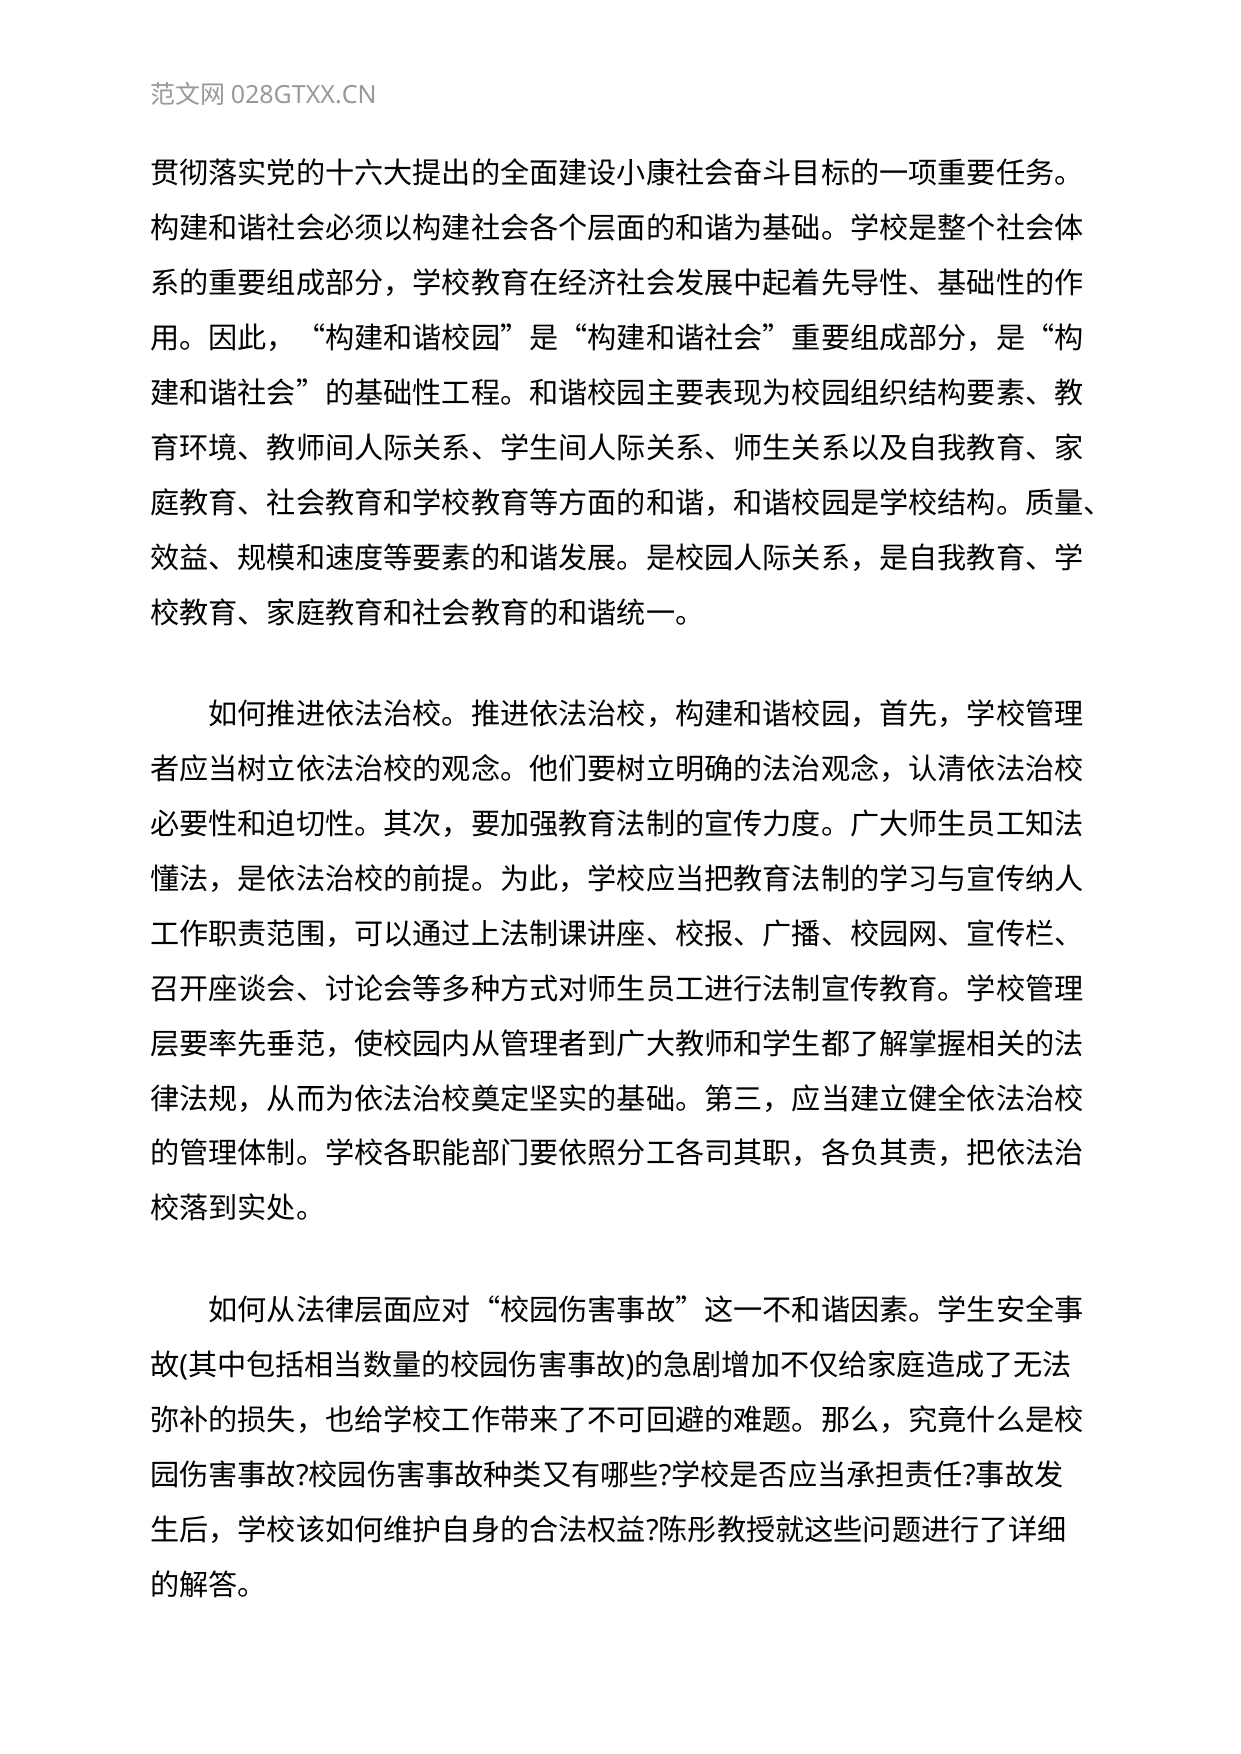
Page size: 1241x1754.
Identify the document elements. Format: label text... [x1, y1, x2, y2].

text 如何从法律层面应对“校园伤害事故”这一不和谐因素。学生安全事故(其中包括相当数量的校园伤害事故)的急剧增加不仅给家庭造成了无法弥补的损失，也给学校工作带来了不可回避的难题。那么，究竟什么是校园伤害事故?校园伤害事故种类又有哪些?学校是否应当承担责任?事故发生后，学校该如何维护自身的合法权益?陈彤教授就这些问题进行了详细的解答。 [150, 1287, 1090, 1604]
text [150, 150, 1090, 631]
text 如何推进依法治校。推进依法治校，构建和谐校园，首先，学校管理者应当树立依法治校的观念。他们要树立明确的法治观念，认清依法治校必要性和迫切性。其次，要加强教育法制的宣传力度。广大师生员工知法懂法，是依法治校的前提。为此，学校应当把教育法制的学习与宣传纳人工作职责范围，可以通过上法制课讲座、校报、广播、校园网、宣传栏、召开座谈会、讨论会等多种方式对师生员工进行法制宣传教育。学校管理层要率先垂范，使校园内从管理者到广大教师和学生都了解掌握相关的法律法规，从而为依法治校奠定坚实的基础。第三，应当建立健全依法治校的管理体制。学校各职能部门要依照分工各司其职，各负其责，把依法治校落到实处。 [150, 691, 1090, 1227]
